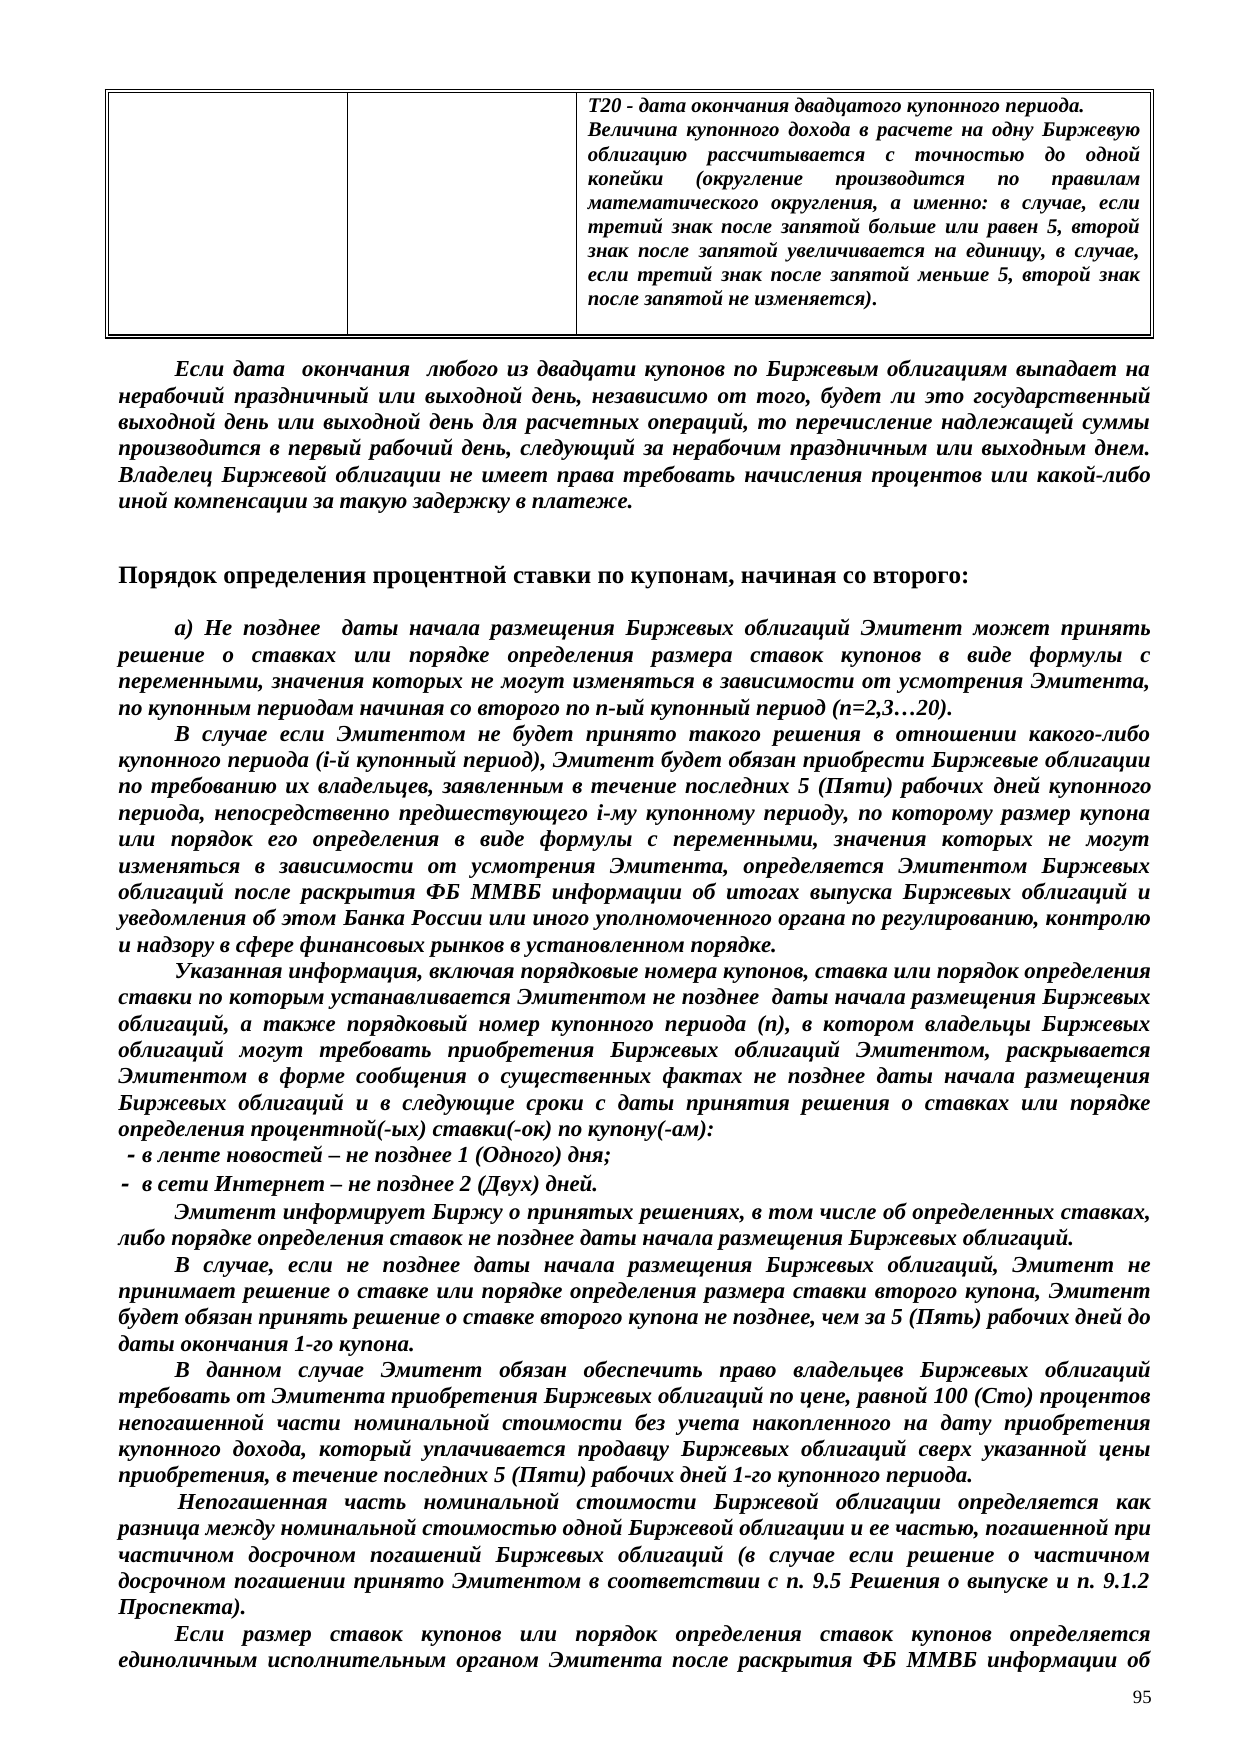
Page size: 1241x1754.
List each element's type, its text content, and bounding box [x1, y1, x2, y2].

text Порядок определения процентной ставки по купонам, начиная со второго: [118, 561, 1152, 589]
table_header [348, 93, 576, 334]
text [118, 1620, 1152, 1672]
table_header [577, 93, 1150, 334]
text В данном случае Эмитент обязан обеспечить право владельцев Биржевых облигаций требовать от Эмитента приобретения Биржевых облигаций по цене, равной 100 (Сто) процентов непогашенной части номинальной стоимости без учета накопленного на дату приобретения купонного дохода, который уплачивается продавцу Биржевых облигаций сверх указанной цены приобретения, в течение последних 5 (Пяти) рабочих дней 1-го купонного периода. [118, 1356, 1152, 1488]
text В случае если Эмитентом не будет принято такого решения в отношении какого-либо купонного периода (i-й купонный период), Эмитент будет обязан приобрести Биржевые облигации по требованию их владельцев, заявленным в течение последних 5 (Пяти) рабочих дней купонного периода, непосредственно предшествующего i-му купонному периоду, по которому размер купона или порядок его определения в виде формулы с переменными, значения которых не могут изменяться в зависимости от усмотрения Эмитента, определяется Эмитентом Биржевых облигаций после раскрытия ФБ ММВБ информации об итогах выпуска Биржевых облигаций и уведомления об этом Банка России или иного уполномоченного органа по регулированию, контролю и надзору в сфере финансовых рынков в установленном порядке. [118, 720, 1152, 957]
list в сети Интернет – не позднее 2 (Двух) дней. [118, 1170, 1152, 1198]
text Если дата окончания любого из двадцати купонов по Биржевым облигациям выпадает на нерабочий праздничный или выходной день, независимо от того, будет ли это государственный выходной день или выходной день для расчетных операций, то перечисление надлежащей суммы производится в первый рабочий день, следующий за нерабочим праздничным или выходным днем. Владелец Биржевой облигации не имеет права требовать начисления процентов или какой-либо иной компенсации за такую задержку в платеже. [118, 355, 1152, 513]
text Непогашенная часть номинальной стоимости Биржевой облигации определяется как разница между номинальной стоимостью одной Биржевой облигации и ее частью, погашенной при частичном досрочном погашений Биржевых облигаций (в случае если решение о частичном досрочном погашении принято Эмитентом в соответствии с п. 9.5 Решения о выпуске и п. 9.1.2 Проспекта). [118, 1488, 1152, 1620]
text а) Не позднее даты начала размещения Биржевых облигаций Эмитент может принять решение о ставках или порядке определения размера ставок купонов в виде формулы с переменными, значения которых не могут изменяться в зависимости от усмотрения Эмитента, по купонным периодам начиная со второго по n-ый купонный период (n=2,3…20). [118, 614, 1152, 720]
text Указанная информация, включая порядковые номера купонов, ставка или порядок определения ставки по которым устанавливается Эмитентом не позднее даты начала размещения Биржевых облигаций, а также порядковый номер купонного периода (n), в котором владельцы Биржевых облигаций могут требовать приобретения Биржевых облигаций Эмитентом, раскрывается Эмитентом в форме сообщения о существенных фактах не позднее даты начала размещения Биржевых облигаций и в следующие сроки с даты принятия решения о ставках или порядке определения процентной(-ых) ставки(-ок) по купону(-ам): [118, 957, 1152, 1142]
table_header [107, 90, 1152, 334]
text Эмитент информирует Биржу о принятых решениях, в том числе об определенных ставках, либо порядке определения ставок не позднее даты начала размещения Биржевых облигаций. [118, 1198, 1152, 1251]
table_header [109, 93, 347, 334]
list в ленте новостей – не позднее 1 (Одного) дня; [124, 1142, 1152, 1170]
text В случае, если не позднее даты начала размещения Биржевых облигаций, Эмитент не принимает решение о ставке или порядке определения размера ставки второго купона, Эмитент будет обязан принять решение о ставке второго купона не позднее, чем за 5 (Пять) рабочих дней до даты окончания 1-го купона. [118, 1251, 1152, 1356]
